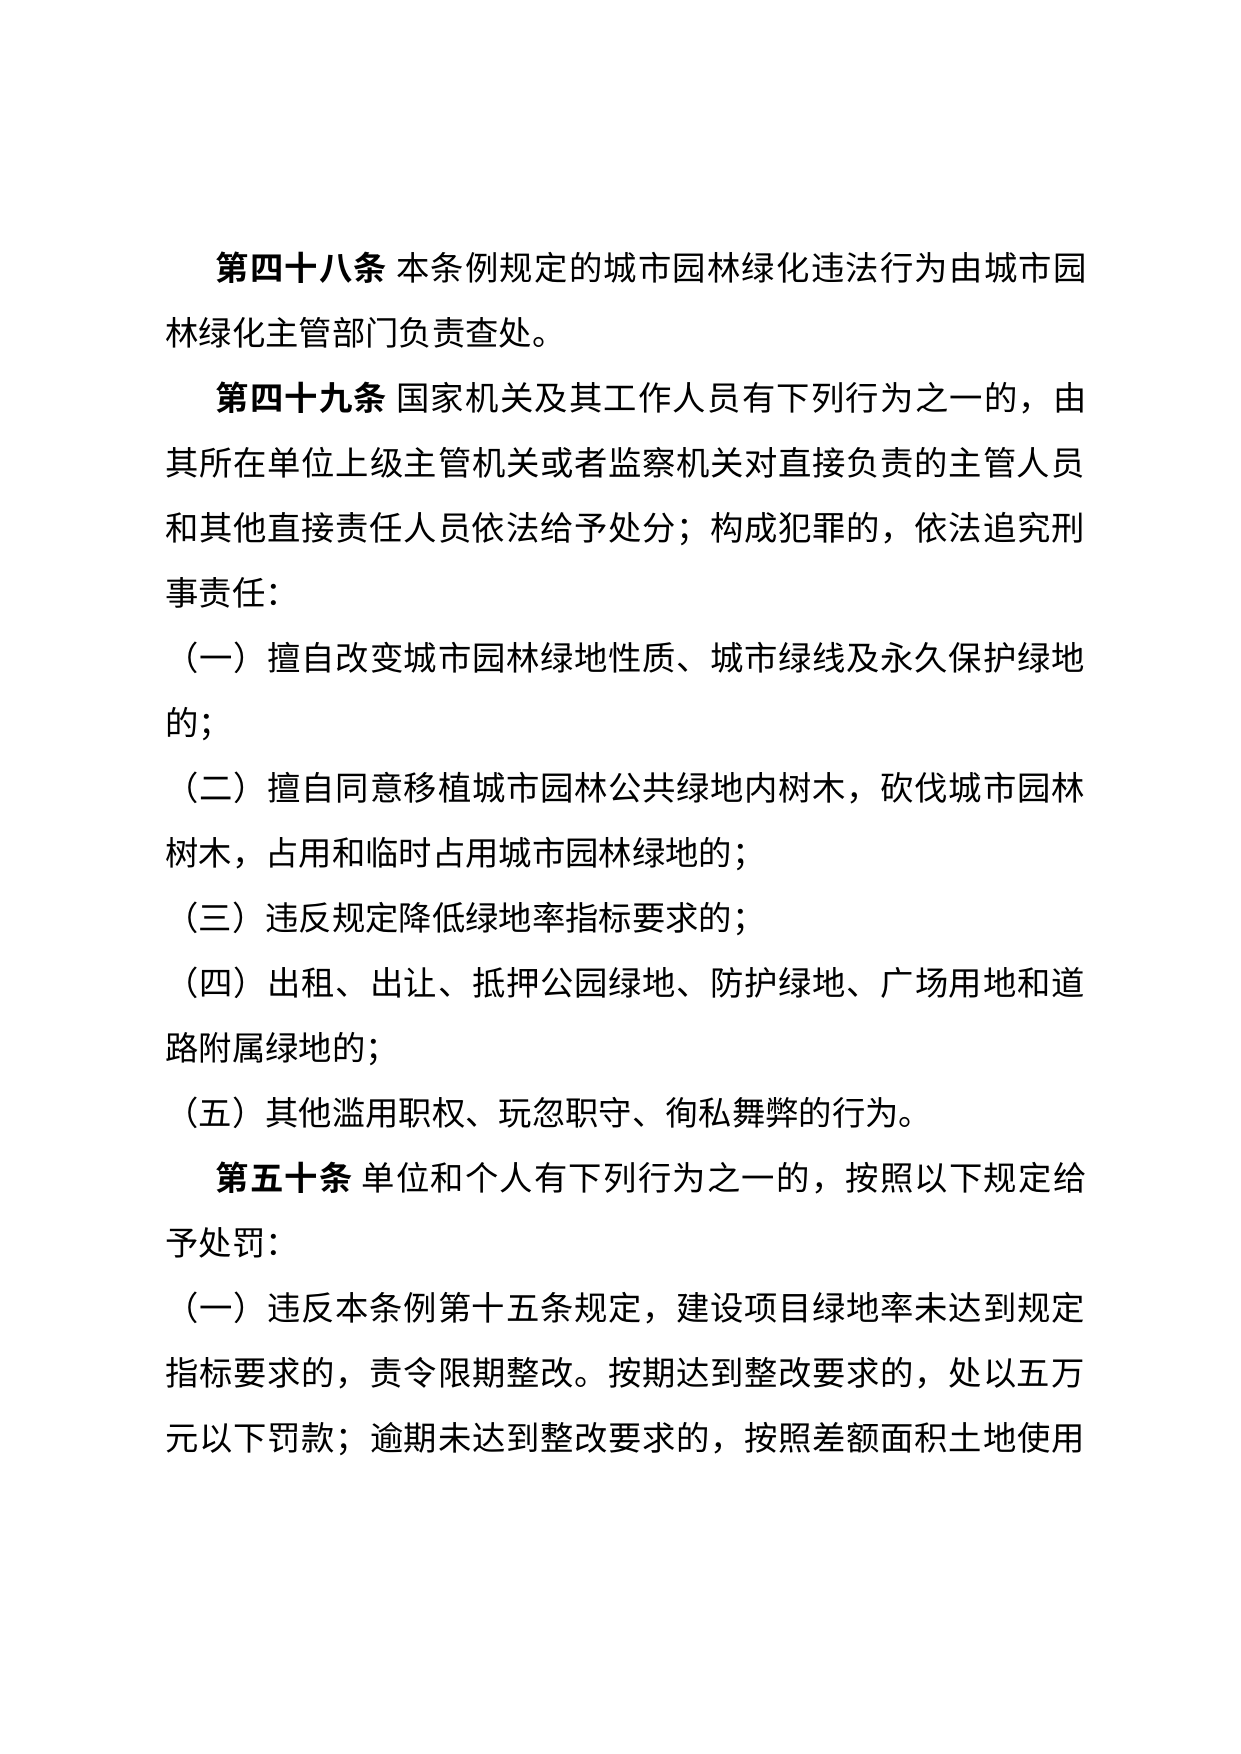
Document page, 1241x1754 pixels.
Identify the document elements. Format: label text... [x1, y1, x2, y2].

text （三）违反规定降低绿地率指标要求的； [165, 883, 1087, 948]
text （五）其他滥用职权、玩忽职守、徇私舞弊的行为。 [165, 1078, 1087, 1143]
text （四）出租、出让、抵押公园绿地、防护绿地、广场用地和道路附属绿地的； [165, 948, 1087, 1078]
text （二）擅自同意移植城市园林公共绿地内树木，砍伐城市园林树木，占用和临时占用城市园林绿地的； [165, 753, 1087, 883]
text 第五十条 单位和个人有下列行为之一的，按照以下规定给予处罚： [165, 1143, 1087, 1273]
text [165, 1273, 1087, 1468]
text 第四十八条 本条例规定的城市园林绿化违法行为由城市园林绿化主管部门负责查处。 [165, 233, 1087, 363]
text （一）擅自改变城市园林绿地性质、城市绿线及永久保护绿地的； [165, 623, 1087, 753]
text 第四十九条 国家机关及其工作人员有下列行为之一的，由其所在单位上级主管机关或者监察机关对直接负责的主管人员和其他直接责任人员依法给予处分；构成犯罪的，依法追究刑事责任： [165, 363, 1087, 623]
